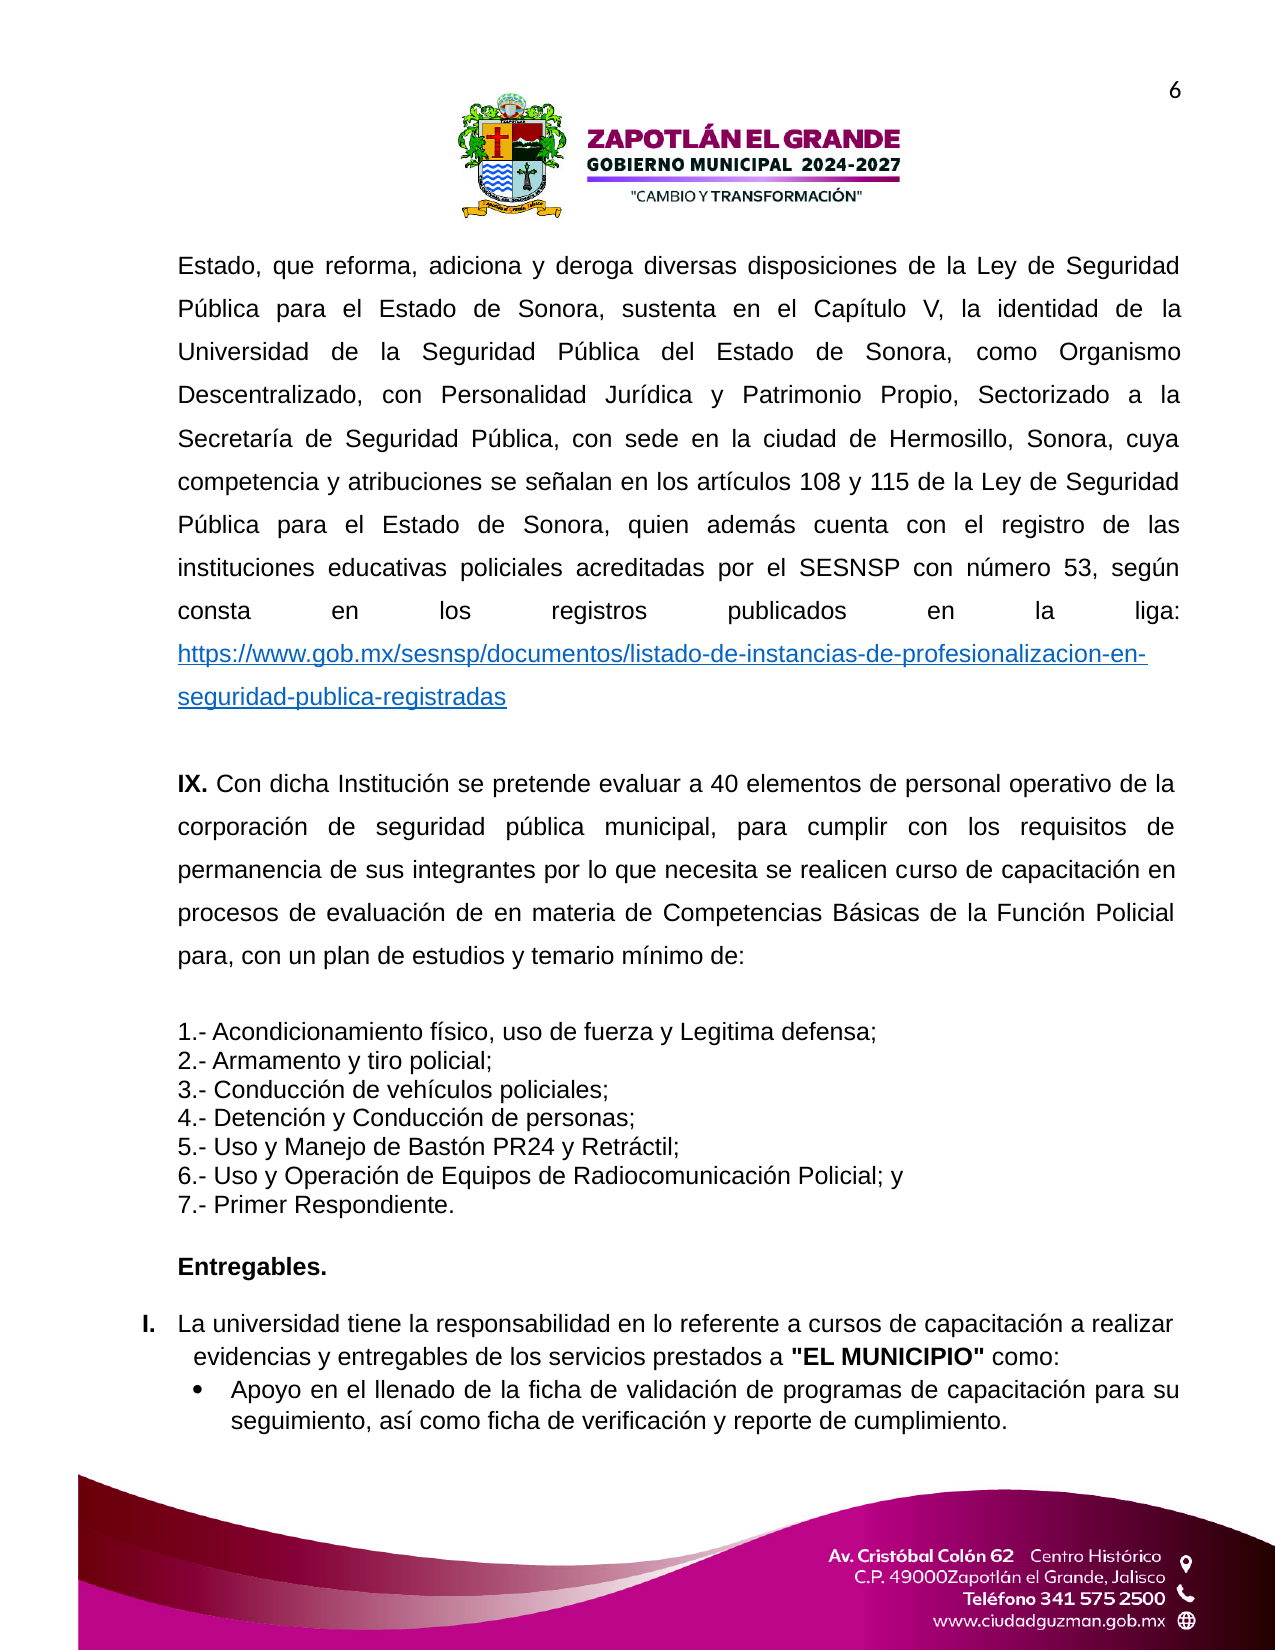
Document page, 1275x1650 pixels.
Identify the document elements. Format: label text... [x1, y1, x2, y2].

list La universidad tiene la responsabilidad en lo referente a cursos de capacitación a realizar evidencias y entregables de los servicios prestados a "EL MUNICIPIO" como: [156, 1309, 1176, 1371]
text IX. Con dicha Institución se pretende evaluar a 40 elementos de personal operativo de la corporación de seguridad pública municipal, para cumplir con los requisitos de permanencia de sus integrantes por lo que necesita se realicen curso de capacitación en procesos de evaluación de en materia de Competencias Básicas de la Función Policial para, con un plan de estudios y temario mínimo de: [177, 768, 1176, 970]
text Entregables. [177, 1251, 1181, 1280]
picture [41, 51, 1275, 1650]
text 5.- Uso y Manejo de Bastón PR24 y Retráctil; [177, 1132, 1181, 1161]
text 2.- Armamento y tiro policial; [177, 1046, 1181, 1075]
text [177, 251, 1181, 711]
text 3.- Conducción de vehículos policiales; [177, 1075, 1181, 1103]
text 4.- Detención y Conducción de personas; [177, 1103, 1181, 1132]
text 6.- Uso y Operación de Equipos de Radiocomunicación Policial; y [177, 1161, 1181, 1190]
list Apoyo en el llenado de la ficha de validación de programas de capacitación para su seguimiento, así como ficha de verificación y reporte de cumplimiento. [193, 1375, 1181, 1435]
text 1.- Acondicionamiento físico, uso de fuerza y Legitima defensa; [177, 1017, 1181, 1046]
text 7.- Primer Respondiente. [177, 1190, 1181, 1218]
